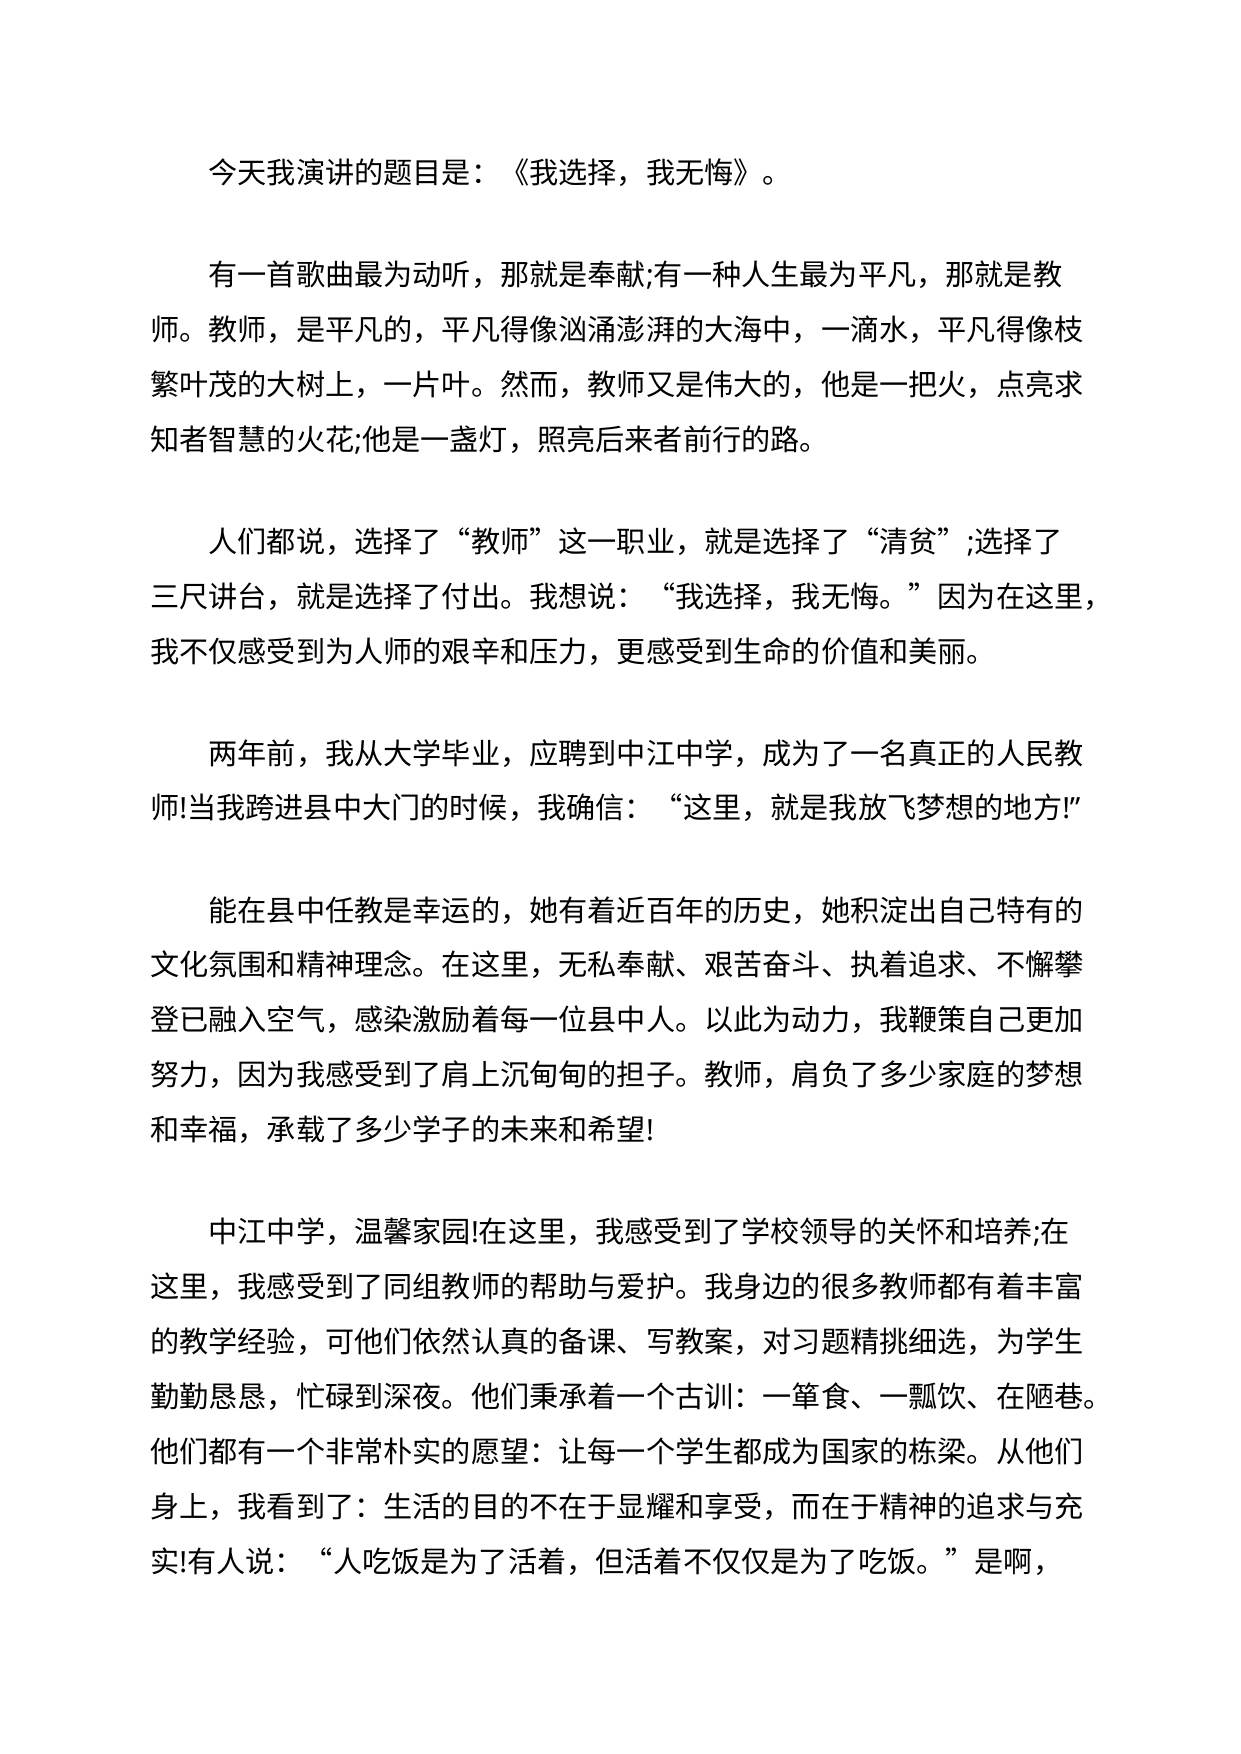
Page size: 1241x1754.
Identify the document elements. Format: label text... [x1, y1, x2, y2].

text 有一首歌曲最为动听，那就是奉献;有一种人生最为平凡，那就是教师。教师，是平凡的，平凡得像汹涌澎湃的大海中，一滴水，平凡得像枝繁叶茂的大树上，一片叶。然而，教师又是伟大的，他是一把火，点亮求知者智慧的火花;他是一盏灯，照亮后来者前行的路。 [150, 252, 1090, 459]
text 能在县中任教是幸运的，她有着近百年的历史，她积淀出自己特有的文化氛围和精神理念。在这里，无私奉献、艰苦奋斗、执着追求、不懈攀登已融入空气，感染激励着每一位县中人。以此为动力，我鞭策自己更加努力，因为我感受到了肩上沉甸甸的担子。教师，肩负了多少家庭的梦想和幸福，承载了多少学子的未来和希望! [150, 887, 1090, 1149]
text 今天我演讲的题目是：《我选择，我无悔》。 [150, 150, 1090, 192]
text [150, 1209, 1090, 1581]
text 两年前，我从大学毕业，应聘到中江中学，成为了一名真正的人民教师!当我跨进县中大门的时候，我确信：“这里，就是我放飞梦想的地方!” [150, 730, 1090, 827]
text 人们都说，选择了“教师”这一职业，就是选择了“清贫”;选择了三尺讲台，就是选择了付出。我想说：“我选择，我无悔。”因为在这里，我不仅感受到为人师的艰辛和压力，更感受到生命的价值和美丽。 [150, 518, 1090, 671]
